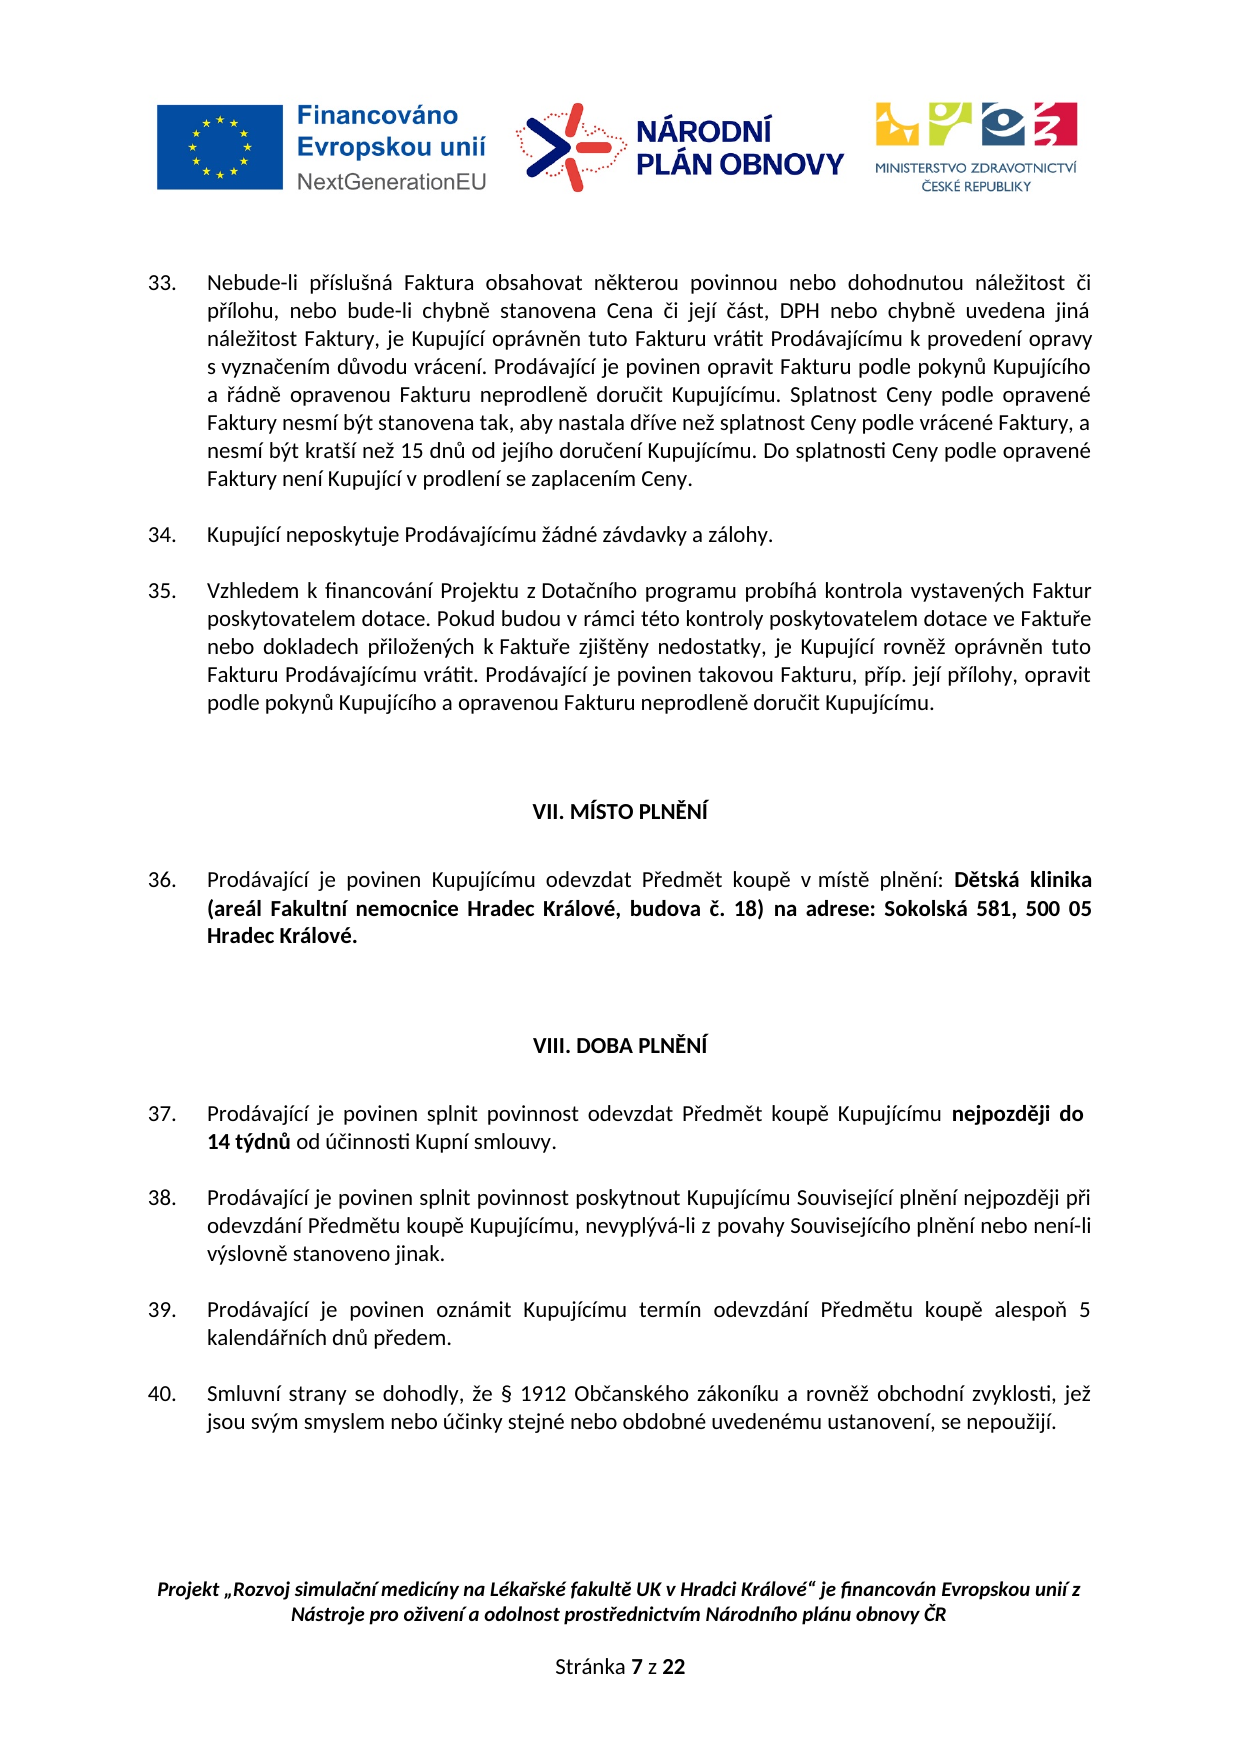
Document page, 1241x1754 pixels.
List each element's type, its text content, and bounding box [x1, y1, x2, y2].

list Prodávající je povinen oznámit Kupujícímu termín odevzdání Předmětu koupě alespoň 5 kalendářních dnů předem. [148, 1295, 1092, 1351]
list Nebude-li příslušná Faktura obsahovat některou povinnou nebo dohodnutou náležitost či přílohu, nebo bude-li chybně stanovena Cena či její část, DPH nebo chybně uvedena jiná náležitost Faktury, je Kupující oprávněn tuto Fakturu vrátit Prodávajícímu k provedení opravy s vyznačením důvodu vrácení. Prodávající je povinen opravit Fakturu podle pokynů Kupujícího a řádně opravenou Fakturu neprodleně doručit Kupujícímu. Splatnost Ceny podle opravené Faktury nesmí být stanovena tak, aby nastala dříve než splatnost Ceny podle vrácené Faktury, a nesmí být kratší než 15 dnů od jejího doručení Kupujícímu. Do splatnosti Ceny podle opravené Faktury není Kupující v prodlení se zaplacením Ceny. [148, 268, 1092, 492]
subtitle DOBA PLNĚNÍ [148, 1031, 1092, 1059]
list Prodávající je povinen splnit povinnost poskytnout Kupujícímu Související plnění nejpozději při odevzdání Předmětu koupě Kupujícímu, nevyplývá-li z povahy Souvisejícího plnění nebo není-li výslovně stanoveno jinak. [148, 1183, 1092, 1267]
list Kupující neposkytuje Prodávajícímu žádné závdavky a zálohy. [148, 520, 1092, 548]
picture [147, 73, 1093, 216]
subtitle MÍSTO PLNĚNÍ [148, 797, 1092, 825]
list Smluvní strany se dohodly, že § 1912 Občanského zákoníku a rovněž obchodní zvyklosti, jež jsou svým smyslem nebo účinky stejné nebo obdobné uvedenému ustanovení, se nepoužijí. [148, 1379, 1092, 1436]
list Prodávající je povinen Kupujícímu odevzdat Předmět koupě v místě plnění: Dětská klinika (areál Fakultní nemocnice Hradec Králové, budova č. 18) na adrese: Sokolská 581, 500 05 Hradec Králové. [148, 866, 1092, 950]
list Vzhledem k financování Projektu z Dotačního programu probíhá kontrola vystavených Faktur poskytovatelem dotace. Pokud budou v rámci této kontroly poskytovatelem dotace ve Faktuře nebo dokladech přiložených k Faktuře zjištěny nedostatky, je Kupující rovněž oprávněn tuto Fakturu Prodávajícímu vrátit. Prodávající je povinen takovou Fakturu, příp. její přílohy, opravit podle pokynů Kupujícího a opravenou Fakturu neprodleně doručit Kupujícímu. [148, 576, 1092, 716]
list Prodávající je povinen splnit povinnost odevzdat Předmět koupě Kupujícímu nejpozději do 14 týdnů od účinnosti Kupní smlouvy. [148, 1099, 1092, 1155]
